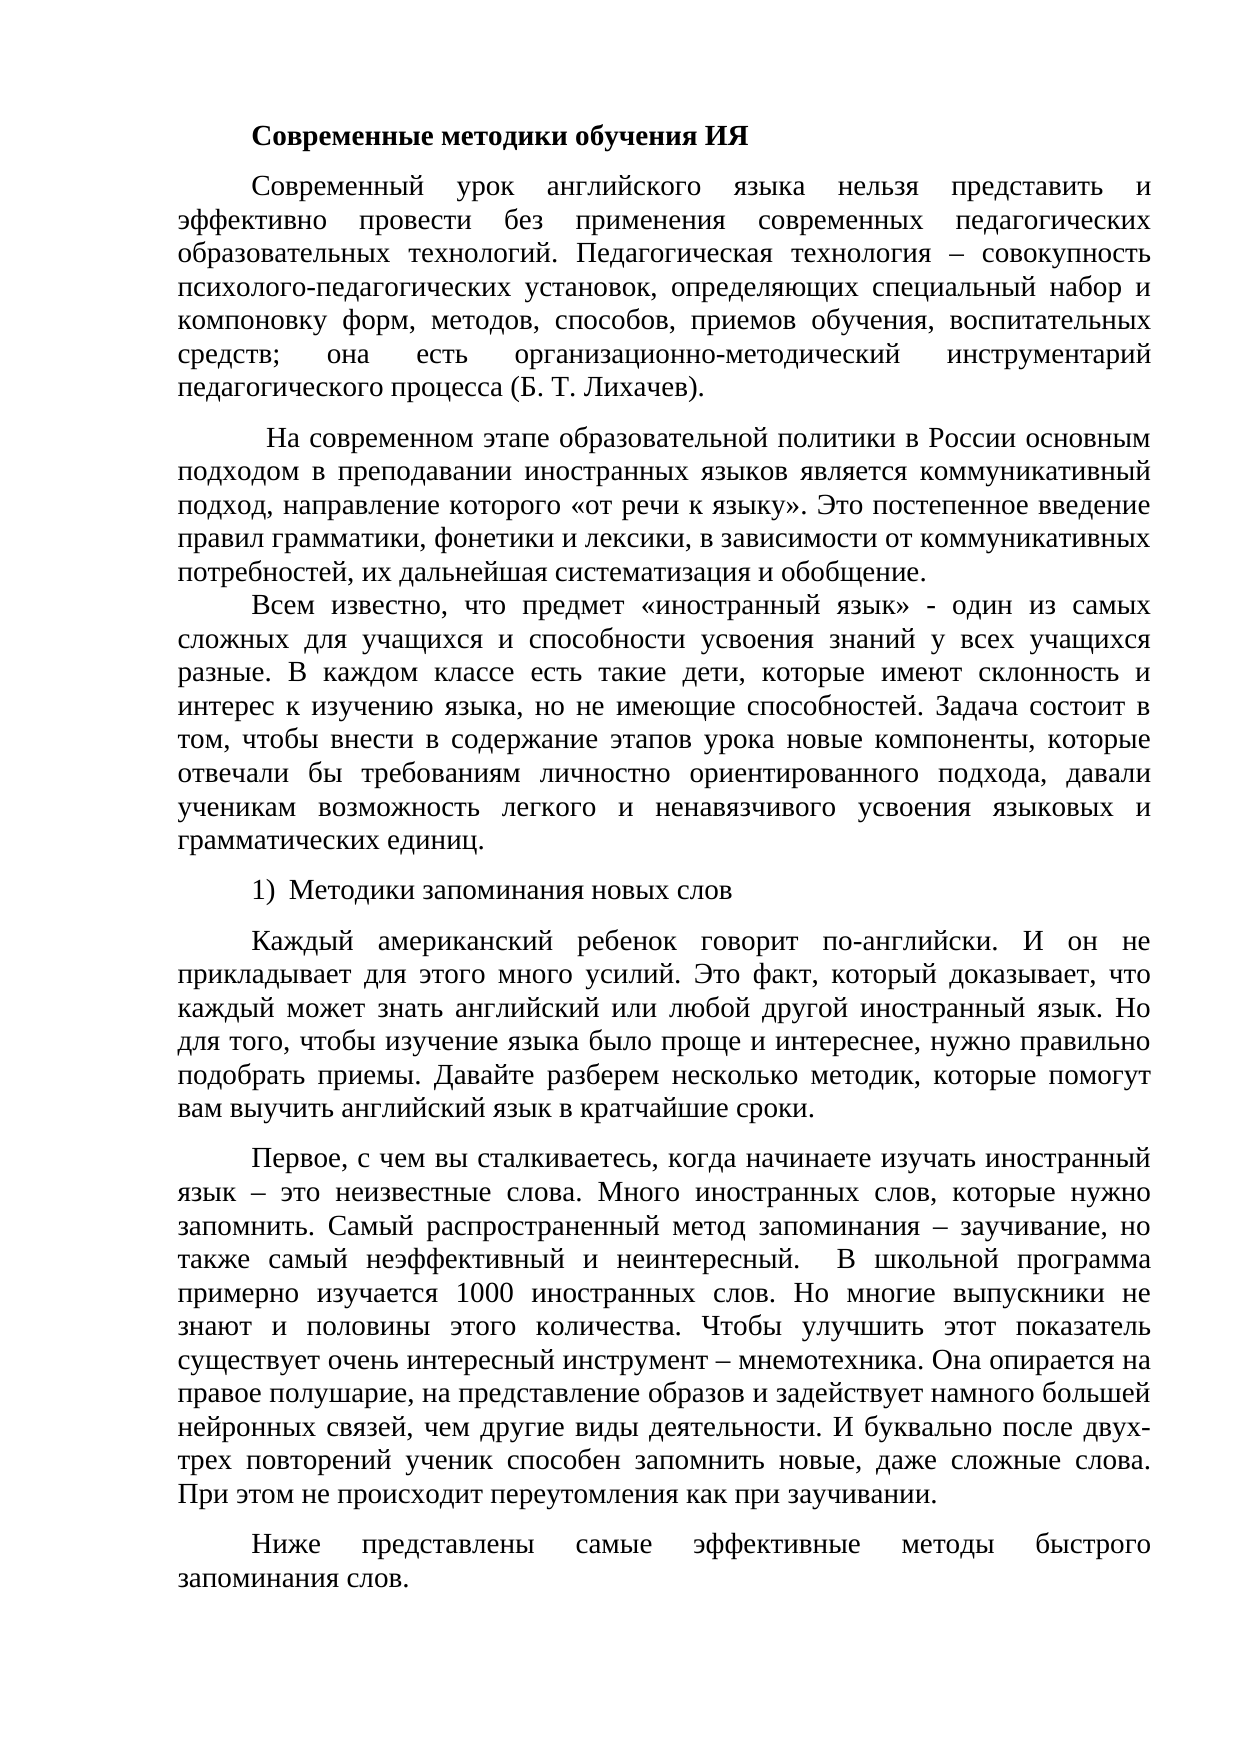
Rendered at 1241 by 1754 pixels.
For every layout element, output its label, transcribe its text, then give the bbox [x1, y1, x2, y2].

text На современном этапе образовательной политики в России основным подходом в преподавании иностранных языков является коммуникативный подход, направление которого «от речи к языку». Это постепенное введение правил грамматики, фонетики и лексики, в зависимости от коммуникативных потребностей, их дальнейшая систематизация и обобщение. [177, 420, 1152, 587]
text Каждый американский ребенок говорит по-английски. И он не прикладывает для этого много усилий. Это факт, который доказывает, что каждый может знать английский или любой другой иностранный язык. Но для того, чтобы изучение языка было проще и интереснее, нужно правильно подобрать приемы. Давайте разберем несколько методик, которые помогут вам выучить английский язык в кратчайшие сроки. [177, 923, 1152, 1124]
text Современные методики обучения ИЯ [177, 118, 1152, 152]
list Методики запоминания новых слов [251, 872, 1152, 906]
text Ниже представлены самые эффективные методы быстрого запоминания слов. [177, 1526, 1152, 1593]
text Всем известно, что предмет «иностранный язык» - один из самых сложных для учащихся и способности усвоения знаний у всех учащихся разные. В каждом классе есть такие дети, которые имеют склонность и интерес к изучению языка, но не имеющие способностей. Задача состоит в том, чтобы внести в содержание этапов урока новые компоненты, которые отвечали бы требованиям личностно ориентированного подхода, давали ученикам возможность легкого и ненавязчивого усвоения языковых и грамматических единиц. [177, 587, 1152, 856]
text Современный урок английского языка нельзя представить и эффективно провести без применения современных педагогических образовательных технологий. Педагогическая технология – совокупность психолого-педагогических установок, определяющих специальный набор и компоновку форм, методов, способов, приемов обучения, воспитательных средств; она есть организационно-методический инструментарий педагогического процесса (Б. Т. Лихачев). [177, 168, 1152, 403]
text Первое, с чем вы сталкиваетесь, когда начинаете изучать иностранный язык – это неизвестные слова. Много иностранных слов, которые нужно запомнить. Самый распространенный метод запоминания – заучивание, но также самый неэффективный и неинтересный. В школьной программа примерно изучается 1000 иностранных слов. Но многие выпускники не знают и половины этого количества. Чтобы улучшить этот показатель существует очень интересный инструмент – мнемотехника. Она опирается на правое полушарие, на представление образов и задействует намного большей нейронных связей, чем другие виды деятельности. И буквально после двух-трех повторений ученик способен запомнить новые, даже сложные слова. При этом не происходит переутомления как при заучивании. [177, 1141, 1152, 1509]
